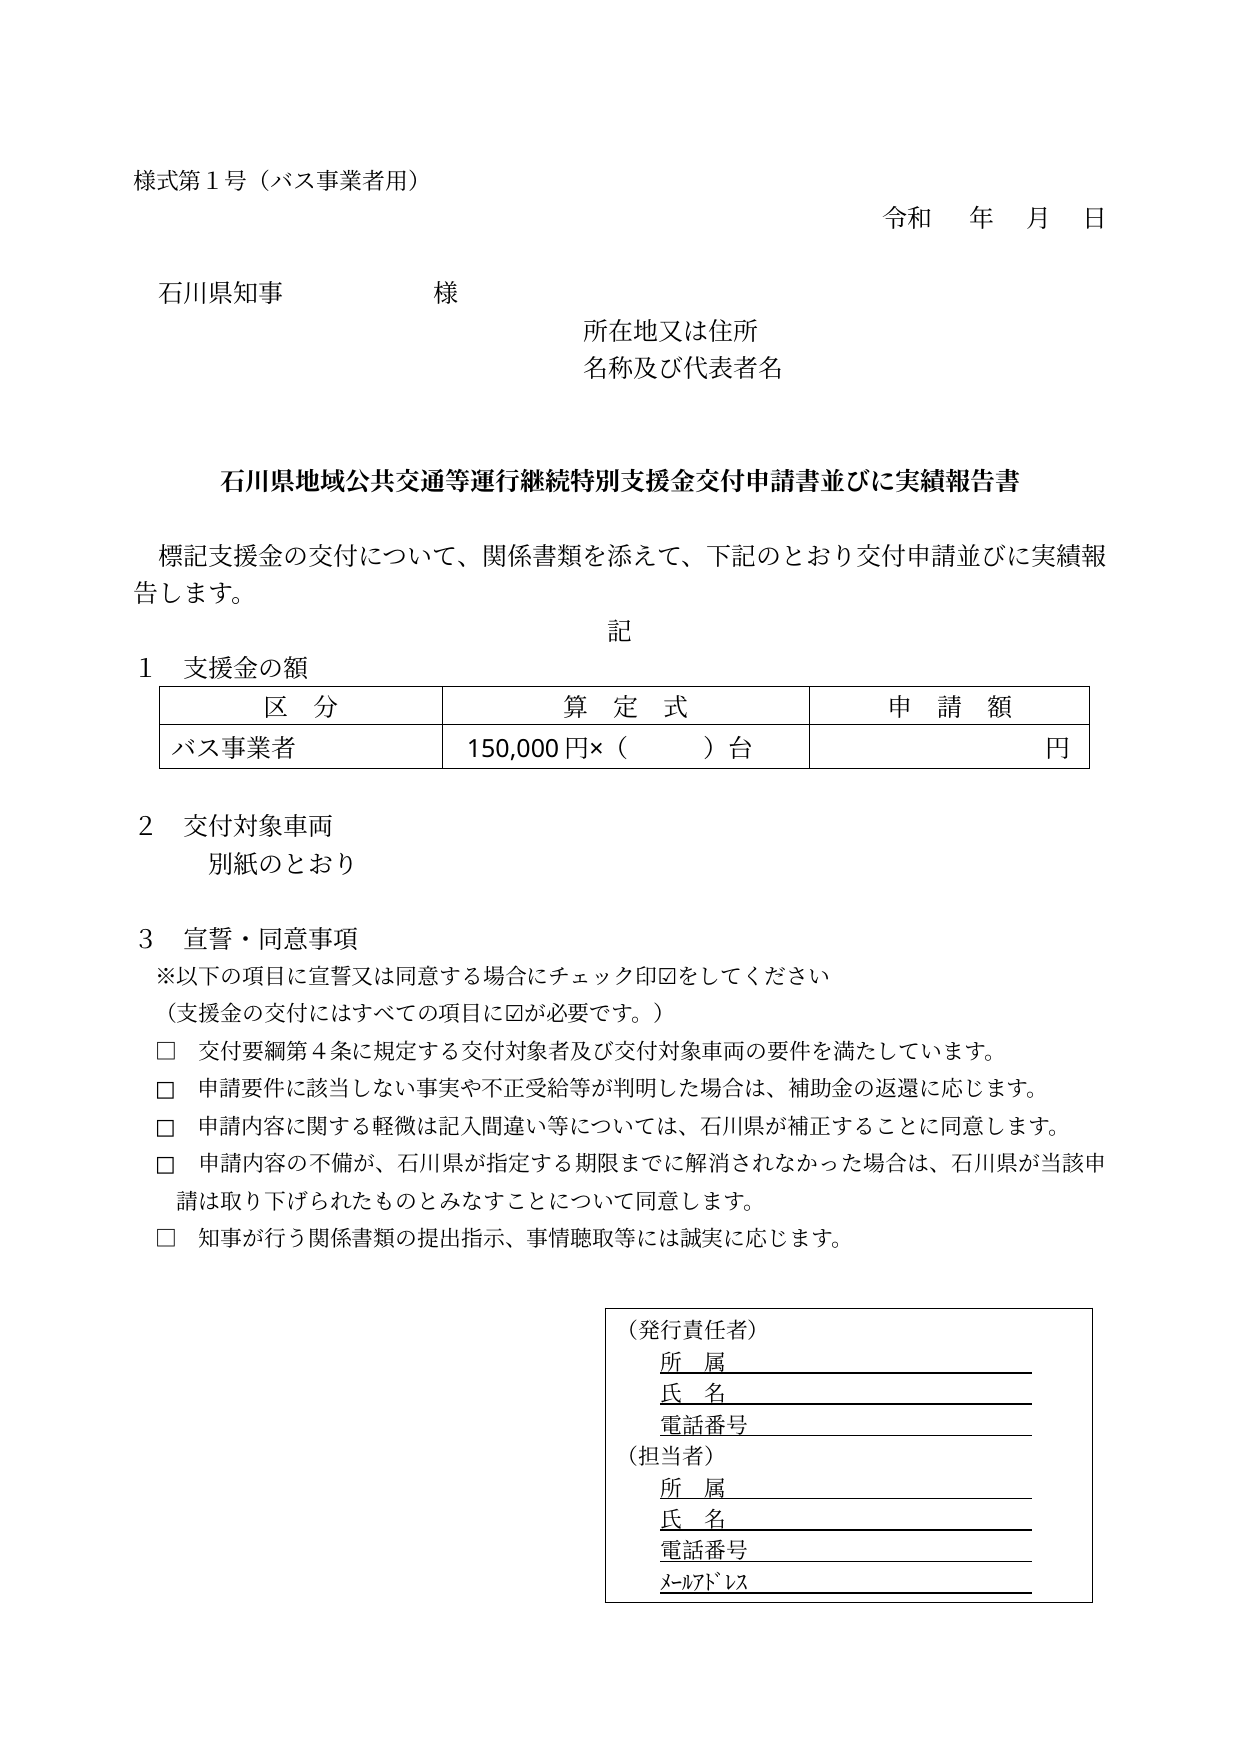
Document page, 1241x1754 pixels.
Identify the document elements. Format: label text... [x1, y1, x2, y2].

text □ 交付要綱第４条に規定する交付対象者及び交付対象車両の要件を満たしています。 [133, 1031, 1107, 1068]
text 石川県知事 様 [133, 273, 1107, 311]
text ２ 交付対象車両 [133, 806, 1107, 843]
table_cell 150,000円×（ ）台 [443, 725, 809, 767]
text 様式第１号（バス事業者用） [133, 161, 1107, 198]
text 名称及び代表者名 [133, 348, 1107, 386]
text 別紙のとおり [133, 843, 1107, 881]
text 記 [133, 611, 1107, 648]
text ３ 宣誓・同意事項 [133, 918, 1107, 956]
text ※以下の項目に宣誓又は同意する場合にチェック印☑をしてください [133, 956, 1107, 993]
text （支援金の交付にはすべての項目に☑が必要です。） [133, 993, 1107, 1031]
text １ 支援金の額 [133, 648, 1107, 686]
table_header 申 請 額 [810, 687, 1089, 724]
text □ 申請要件に該当しない事実や不正受給等が判明した場合は、補助金の返還に応じます。 [155, 1068, 1107, 1106]
text □ 知事が行う関係書類の提出指示、事情聴取等には誠実に応じます。 [133, 1218, 1107, 1256]
text 標記支援金の交付について、関係書類を添えて、下記のとおり交付申請並びに実績報告します。 [133, 536, 1107, 611]
table_cell 円 [810, 725, 1089, 767]
text 所在地又は住所 [133, 311, 1107, 348]
text □ 申請内容の不備が、石川県が指定する期限までに解消されなかった場合は、石川県が当該申請は取り下げられたものとみなすことについて同意します。 [155, 1143, 1107, 1218]
text □ 申請内容に関する軽微は記入間違い等については、石川県が補正することに同意します。 [155, 1106, 1107, 1143]
table_header 区 分 [160, 687, 442, 724]
table_cell バス事業者 [160, 725, 442, 767]
table_header 算 定 式 [443, 687, 809, 724]
text 令和 年 月 日 [133, 198, 1107, 236]
table_header （発行責任者） 所 属 氏 名 電話番号 （担当者） 所 属 氏 名 電話番号 ﾒｰﾙｱﾄﾞﾚｽ [606, 1309, 1092, 1602]
text 石川県地域公共交通等運行継続特別支援金交付申請書並びに実績報告書 [133, 461, 1107, 498]
